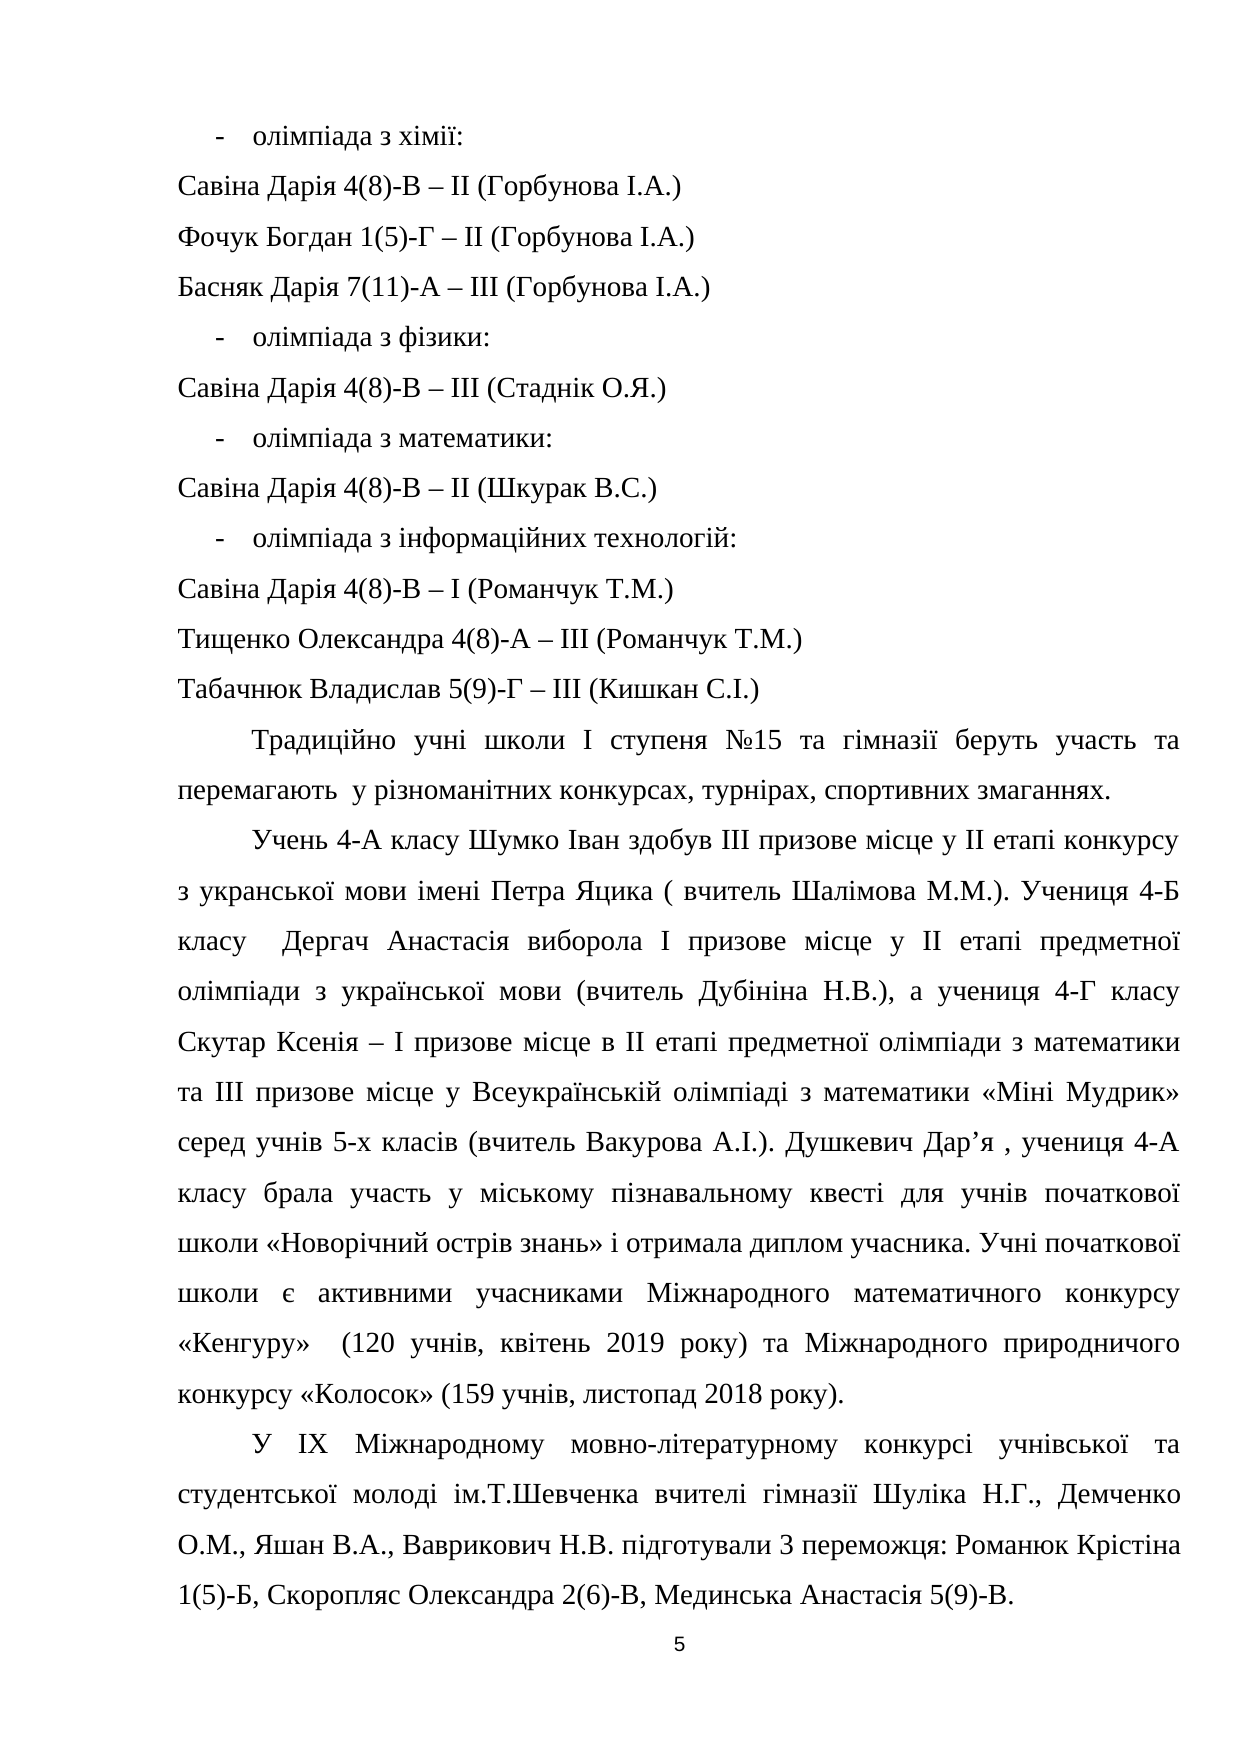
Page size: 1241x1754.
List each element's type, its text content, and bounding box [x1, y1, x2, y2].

list олімпіада з хімії: [215, 118, 1181, 152]
text Тищенко Олександра 4(8)-А – ІІІ (Романчук Т.М.) [177, 621, 1181, 655]
text Савіна Дарія 4(8)-В – ІІ (Горбунова І.А.) [177, 168, 1181, 202]
text Фочук Богдан 1(5)-Г – ІІ (Горбунова І.А.) [177, 219, 1181, 252]
text Басняк Дарія 7(11)-А – ІІІ (Горбунова І.А.) [177, 269, 1181, 303]
text Учень 4-А класу Шумко Іван здобув ІІІ призове місце у ІІ етапі конкурсу з укранської мови імені Петра Яцика ( вчитель Шалімова М.М.). Учениця 4-Б класу Дергач Анастасія виборола І призове місце у ІІ етапі предметної олімпіади з української мови (вчитель Дубініна Н.В.), а учениця 4-Г класу Скутар Ксенія – І призове місце в ІІ етапі предметної олімпіади з математики та ІІІ призове місце у Всеукраїнській олімпіаді з математики «Міні Мудрик» серед учнів 5-х класів (вчитель Вакурова А.І.). Душкевич Дар’я , учениця 4-А класу брала участь у міському пізнавальному квесті для учнів початкової школи «Новорічний острів знань» і отримала диплом учасника. Учні початкової школи є активними учасниками Міжнародного математичного конкурсу «Кенгуру» (120 учнів, квітень 2019 року) та Міжнародного природничого конкурсу «Колосок» (159 учнів, листопад 2018 року). [177, 822, 1181, 1409]
list олімпіада з математики: [215, 420, 1181, 453]
list олімпіада з інформаційних технологій: [215, 521, 1181, 554]
text Савіна Дарія 4(8)-В – ІІ (Шкурак В.С.) [177, 470, 1181, 504]
text Савіна Дарія 4(8)-В – ІІІ (Стаднік О.Я.) [177, 370, 1181, 403]
text Табачнюк Владислав 5(9)-Г – ІІІ (Кишкан С.І.) [177, 672, 1181, 705]
list олімпіада з фізики: [215, 319, 1181, 353]
text Традиційно учні школи І ступеня №15 та гімназії беруть участь та перемагають у різноманітних конкурсах, турнірах, спортивних змаганнях. [177, 722, 1181, 806]
text Савіна Дарія 4(8)-В – І (Романчук Т.М.) [177, 571, 1181, 604]
text У ІХ Міжнародному мовно-літературному конкурсі учнівської та студентської молоді ім.Т.Шевченка вчителі гімназії Шуліка Н.Г., Демченко О.М., Яшан В.А., Ваврикович Н.В. підготували 3 переможця: Романюк Крістіна 1(5)-Б, Скоропляс Олександра 2(6)-В, Мединська Анастасія 5(9)-В. [177, 1426, 1181, 1611]
